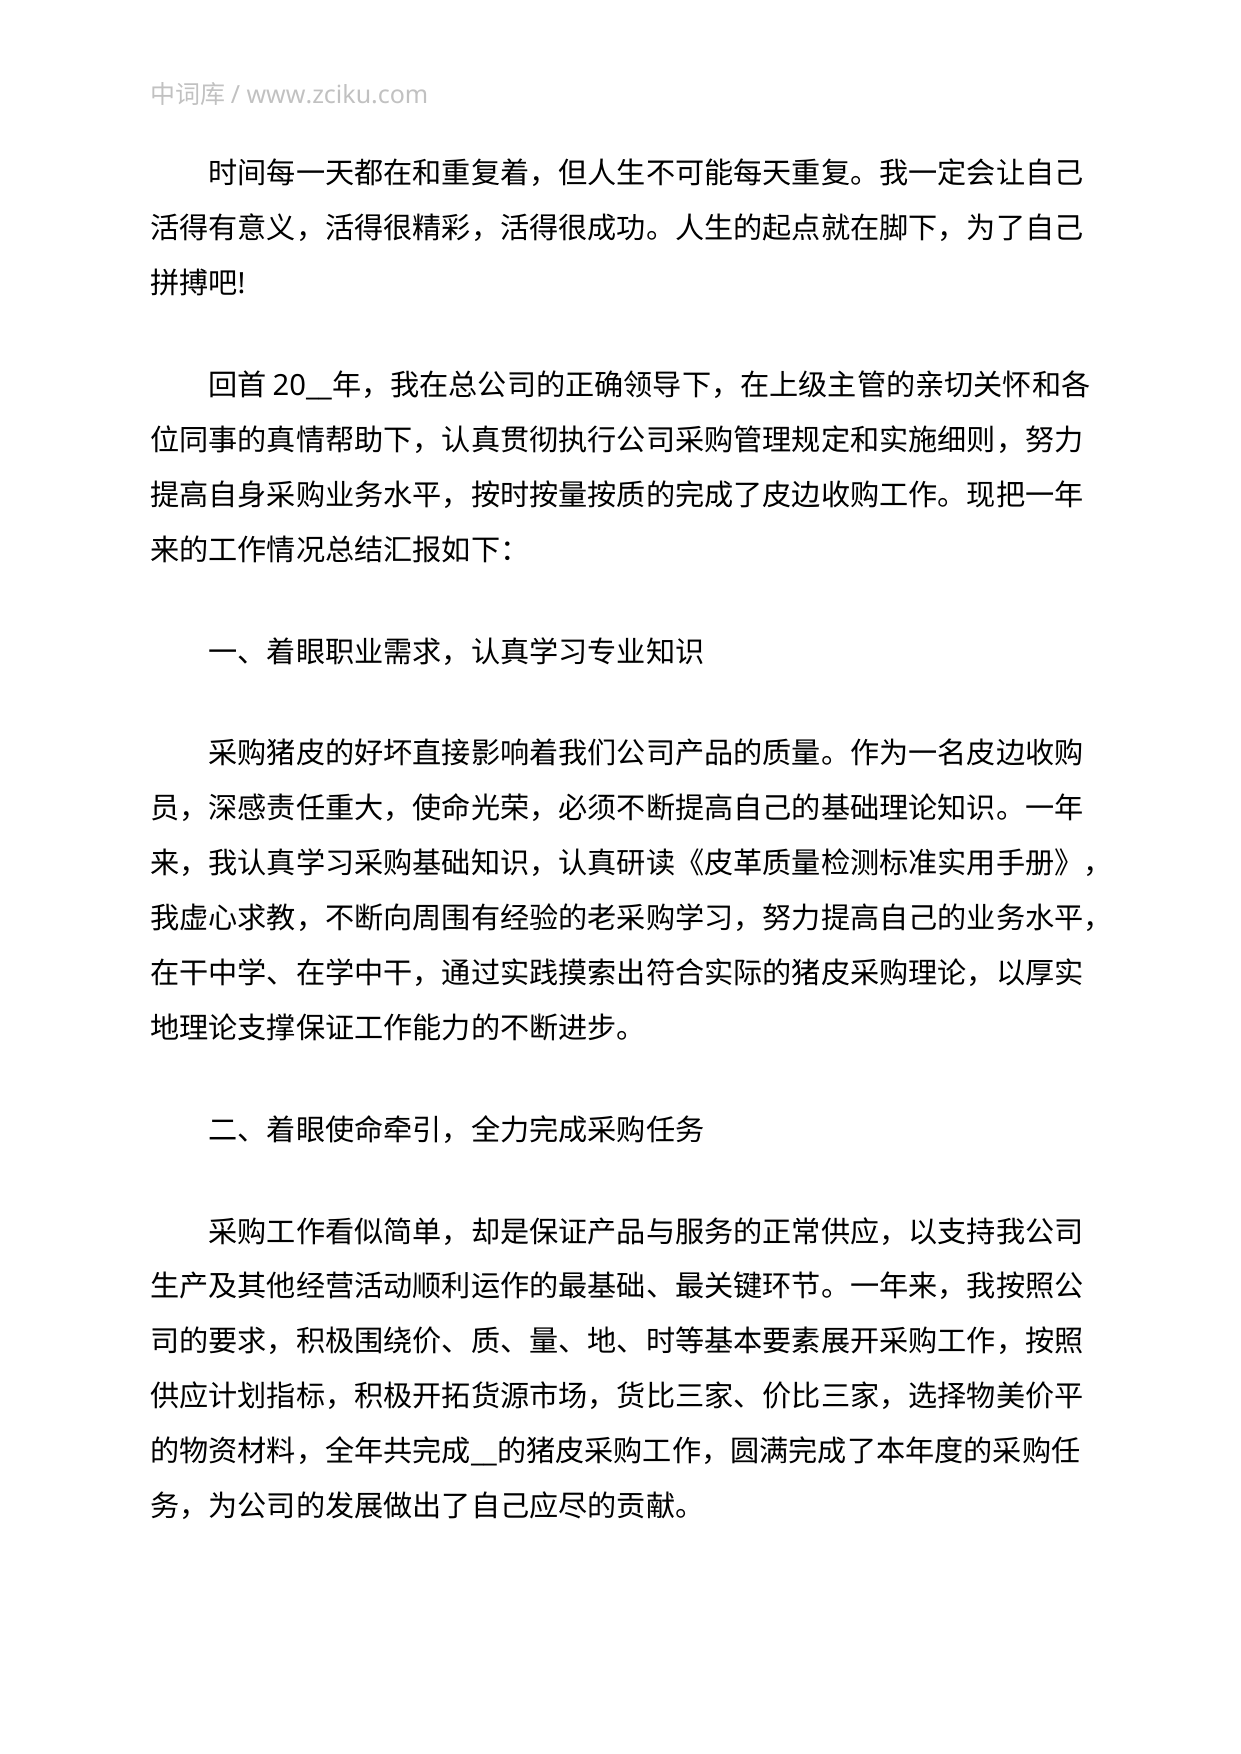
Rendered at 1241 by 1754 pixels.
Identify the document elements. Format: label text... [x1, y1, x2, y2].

text 时间每一天都在和重复着，但人生不可能每天重复。我一定会让自己活得有意义，活得很精彩，活得很成功。人生的起点就在脚下，为了自己拼搏吧! [150, 150, 1090, 302]
text 二、着眼使命牵引，全力完成采购任务 [150, 1106, 1090, 1149]
text 回首20__年，我在总公司的正确领导下，在上级主管的亲切关怀和各位同事的真情帮助下，认真贯彻执行公司采购管理规定和实施细则，努力提高自身采购业务水平，按时按量按质的完成了皮边收购工作。现把一年来的工作情况总结汇报如下： [150, 362, 1090, 569]
text 采购猪皮的好坏直接影响着我们公司产品的质量。作为一名皮边收购员，深感责任重大，使命光荣，必须不断提高自己的基础理论知识。一年来，我认真学习采购基础知识，认真研读《皮革质量检测标准实用手册》，我虚心求教，不断向周围有经验的老采购学习，努力提高自己的业务水平，在干中学、在学中干，通过实践摸索出符合实际的猪皮采购理论，以厚实地理论支撑保证工作能力的不断进步。 [150, 730, 1090, 1047]
text 一、着眼职业需求，认真学习专业知识 [150, 628, 1090, 671]
text 采购工作看似简单，却是保证产品与服务的正常供应，以支持我公司生产及其他经营活动顺利运作的最基础、最关键环节。一年来，我按照公司的要求，积极围绕价、质、量、地、时等基本要素展开采购工作，按照供应计划指标，积极开拓货源市场，货比三家、价比三家，选择物美价平的物资材料，全年共完成__的猪皮采购工作，圆满完成了本年度的采购任务，为公司的发展做出了自己应尽的贡献。 [150, 1208, 1090, 1525]
